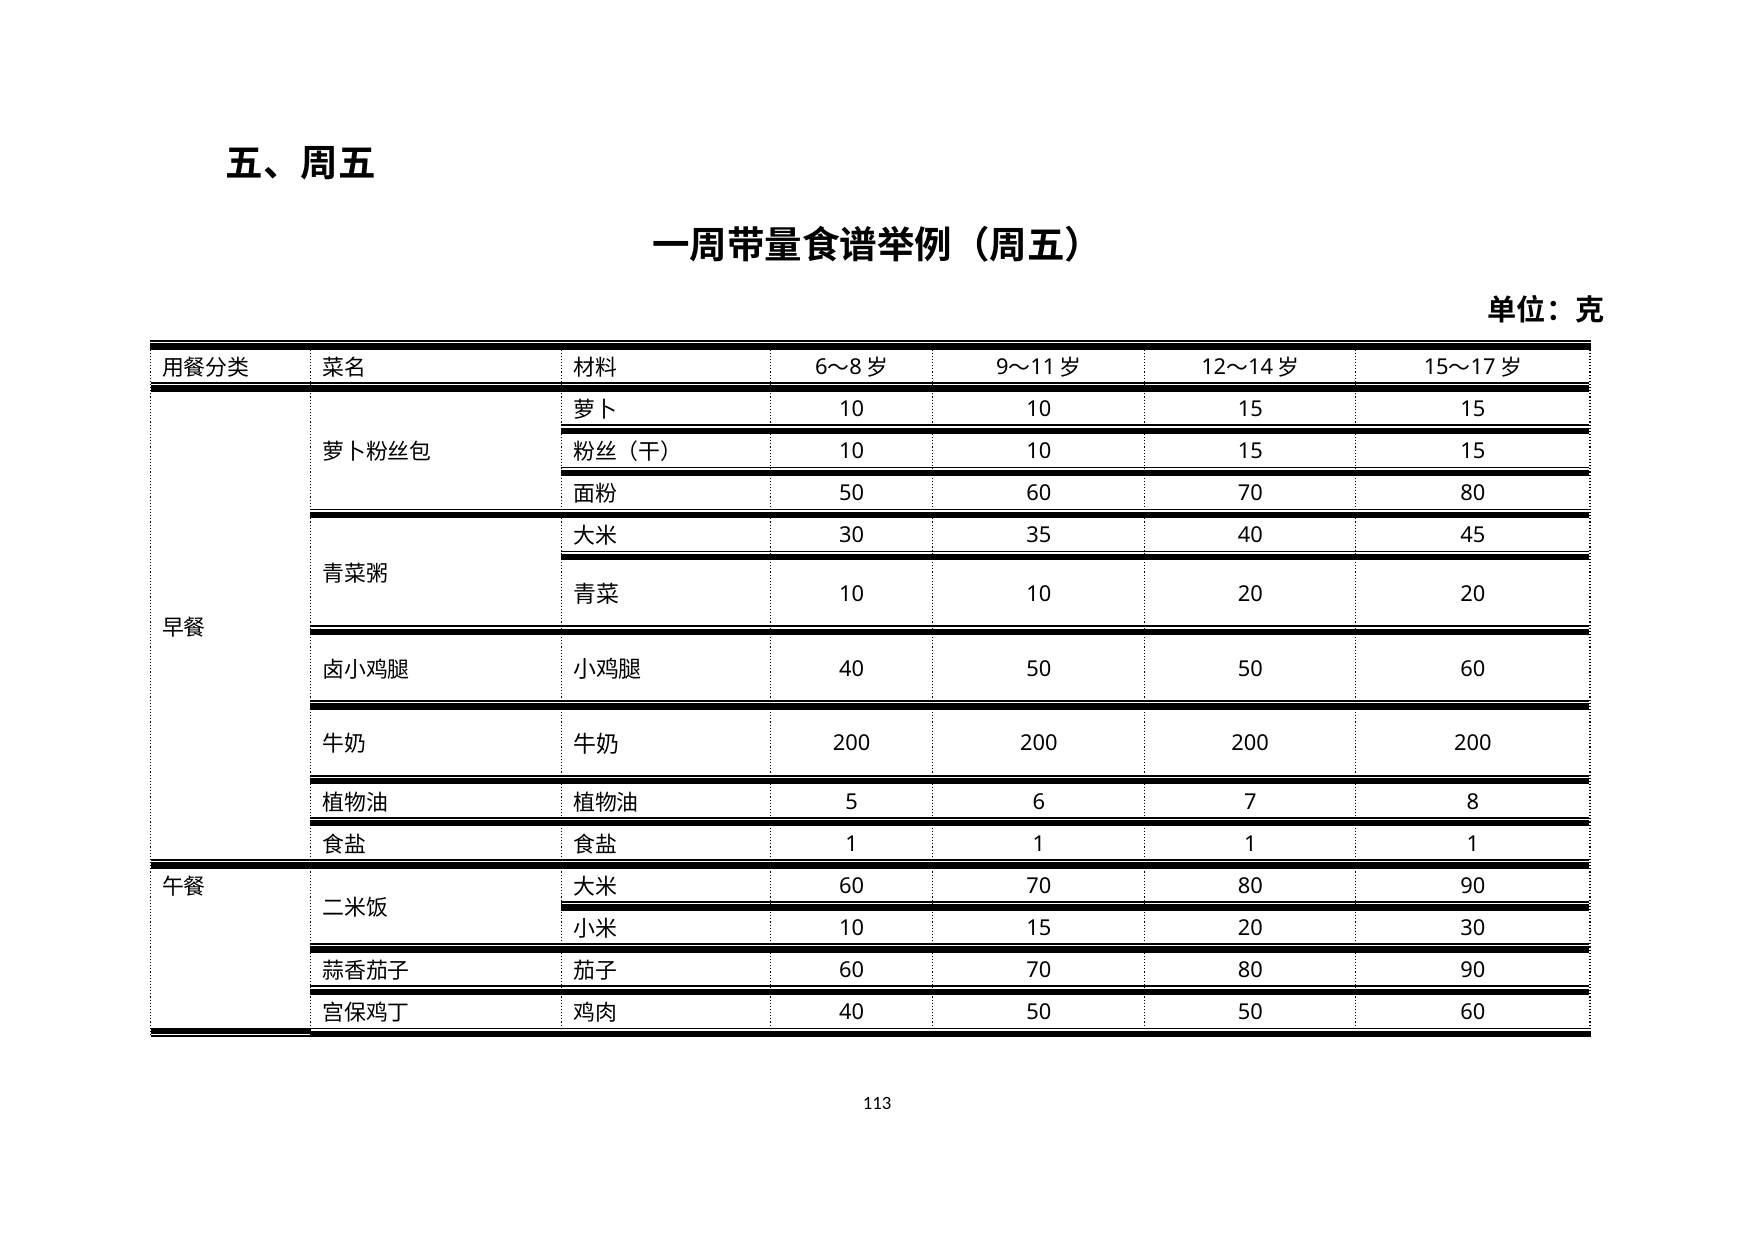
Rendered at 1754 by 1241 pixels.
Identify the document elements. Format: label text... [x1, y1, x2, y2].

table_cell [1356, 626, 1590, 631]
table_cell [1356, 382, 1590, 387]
text 单位：克 [150, 275, 1604, 340]
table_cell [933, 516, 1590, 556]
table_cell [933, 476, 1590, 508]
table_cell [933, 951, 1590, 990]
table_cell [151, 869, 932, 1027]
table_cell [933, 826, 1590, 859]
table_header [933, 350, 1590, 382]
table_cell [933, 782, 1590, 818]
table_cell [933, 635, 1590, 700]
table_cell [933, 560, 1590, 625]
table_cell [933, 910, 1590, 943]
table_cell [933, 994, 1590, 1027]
text 五、周五 [150, 128, 1604, 193]
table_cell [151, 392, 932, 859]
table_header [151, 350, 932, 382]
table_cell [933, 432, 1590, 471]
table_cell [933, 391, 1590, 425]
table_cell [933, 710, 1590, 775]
text 一周带量食谱举例（周五） [150, 209, 1604, 275]
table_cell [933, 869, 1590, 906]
